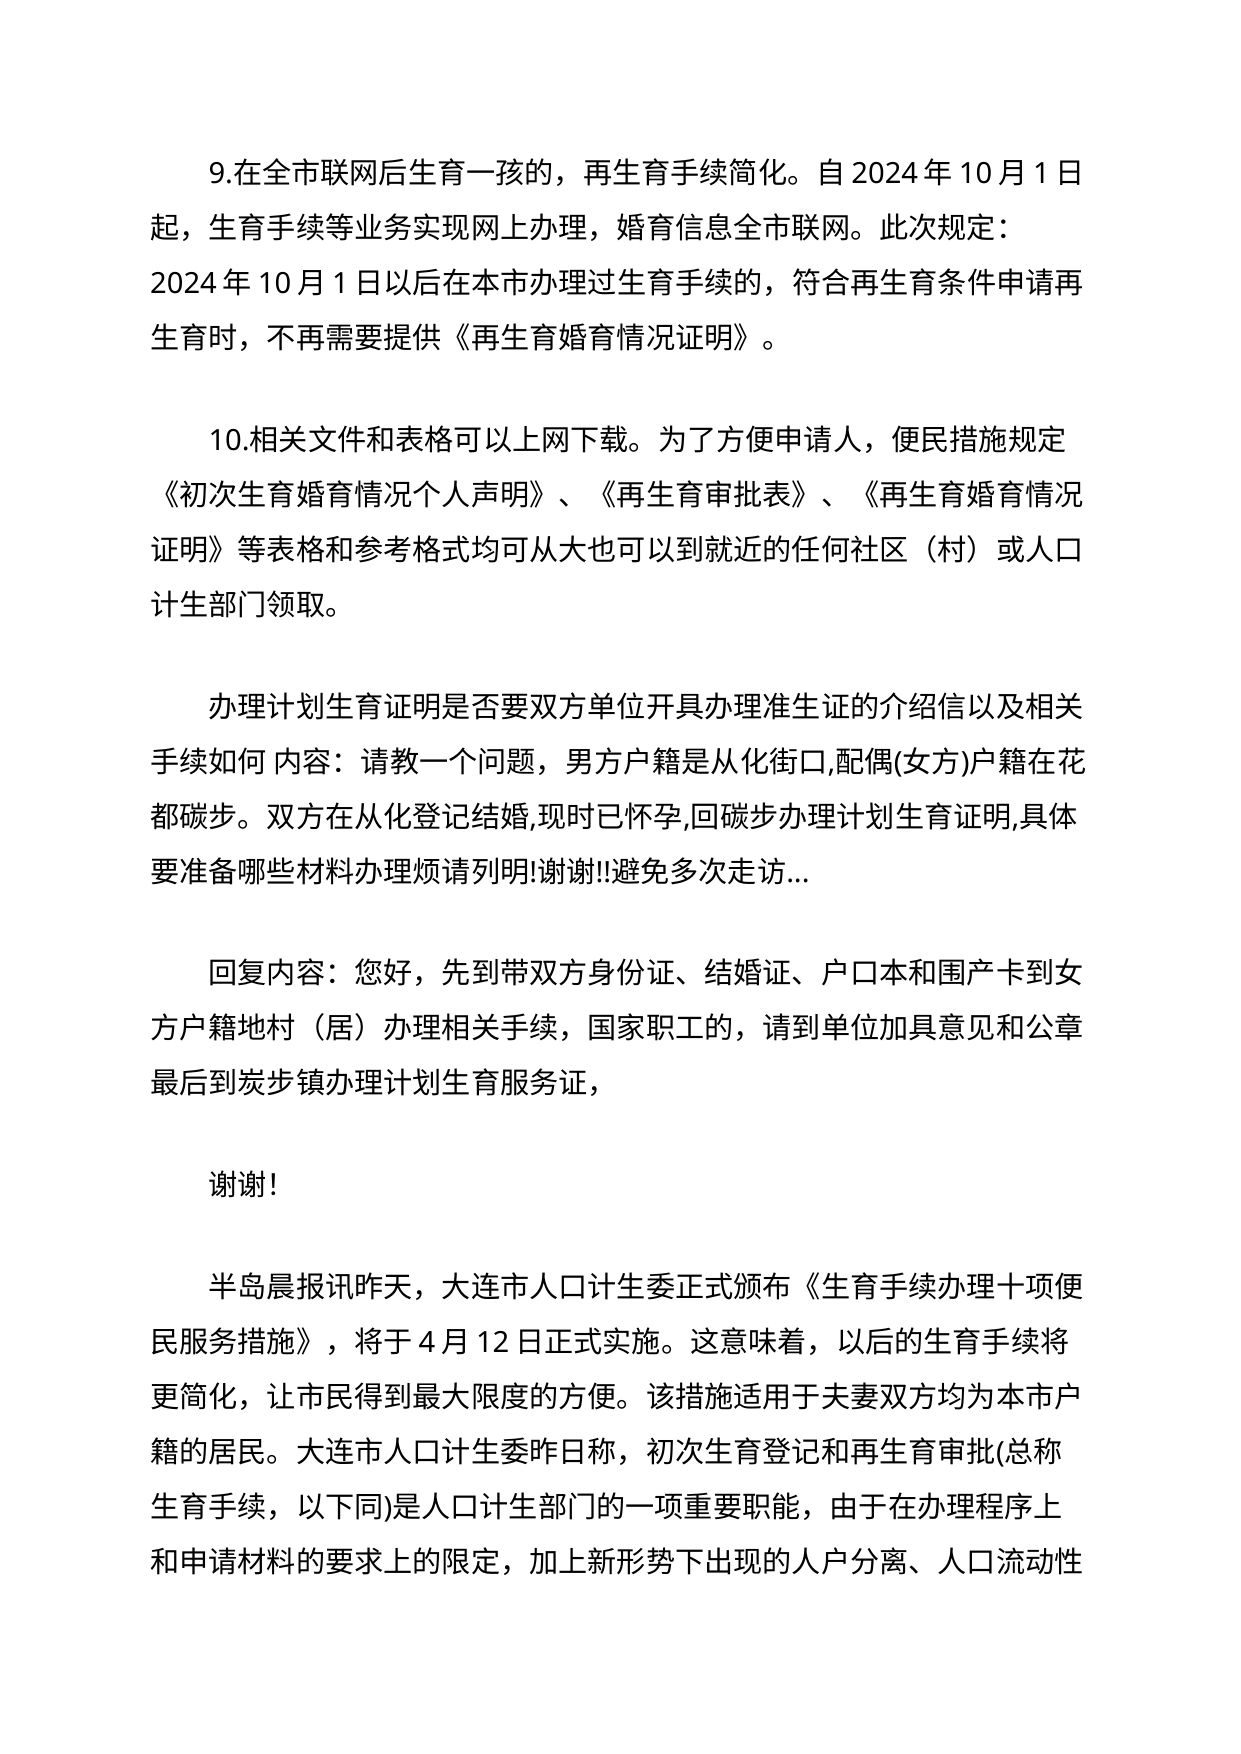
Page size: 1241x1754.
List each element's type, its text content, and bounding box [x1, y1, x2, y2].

text 回复内容：您好，先到带双方身份证、结婚证、户口本和围产卡到女方户籍地村（居）办理相关手续，国家职工的，请到单位加具意见和公章最后到炭步镇办理计划生育服务证， [150, 950, 1090, 1102]
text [150, 1263, 1090, 1581]
text 10.相关文件和表格可以上网下载。为了方便申请人，便民措施规定《初次生育婚育情况个人声明》、《再生育审批表》、《再生育婚育情况证明》等表格和参考格式均可从大也可以到就近的任何社区（村）或人口计生部门领取。 [150, 417, 1090, 624]
text 谢谢！ [150, 1162, 1090, 1204]
text 办理计划生育证明是否要双方单位开具办理准生证的介绍信以及相关手续如何 内容：请教一个问题，男方户籍是从化街口,配偶(女方)户籍在花都碳步。双方在从化登记结婚,现时已怀孕,回碳步办理计划生育证明,具体要准备哪些材料办理烦请列明!谢谢!!避免多次走访... [150, 683, 1090, 891]
text 9.在全市联网后生育一孩的，再生育手续简化。自2024年10月1日起，生育手续等业务实现网上办理，婚育信息全市联网。此次规定：2024年10月1日以后在本市办理过生育手续的，符合再生育条件申请再生育时，不再需要提供《再生育婚育情况证明》。 [150, 150, 1090, 357]
